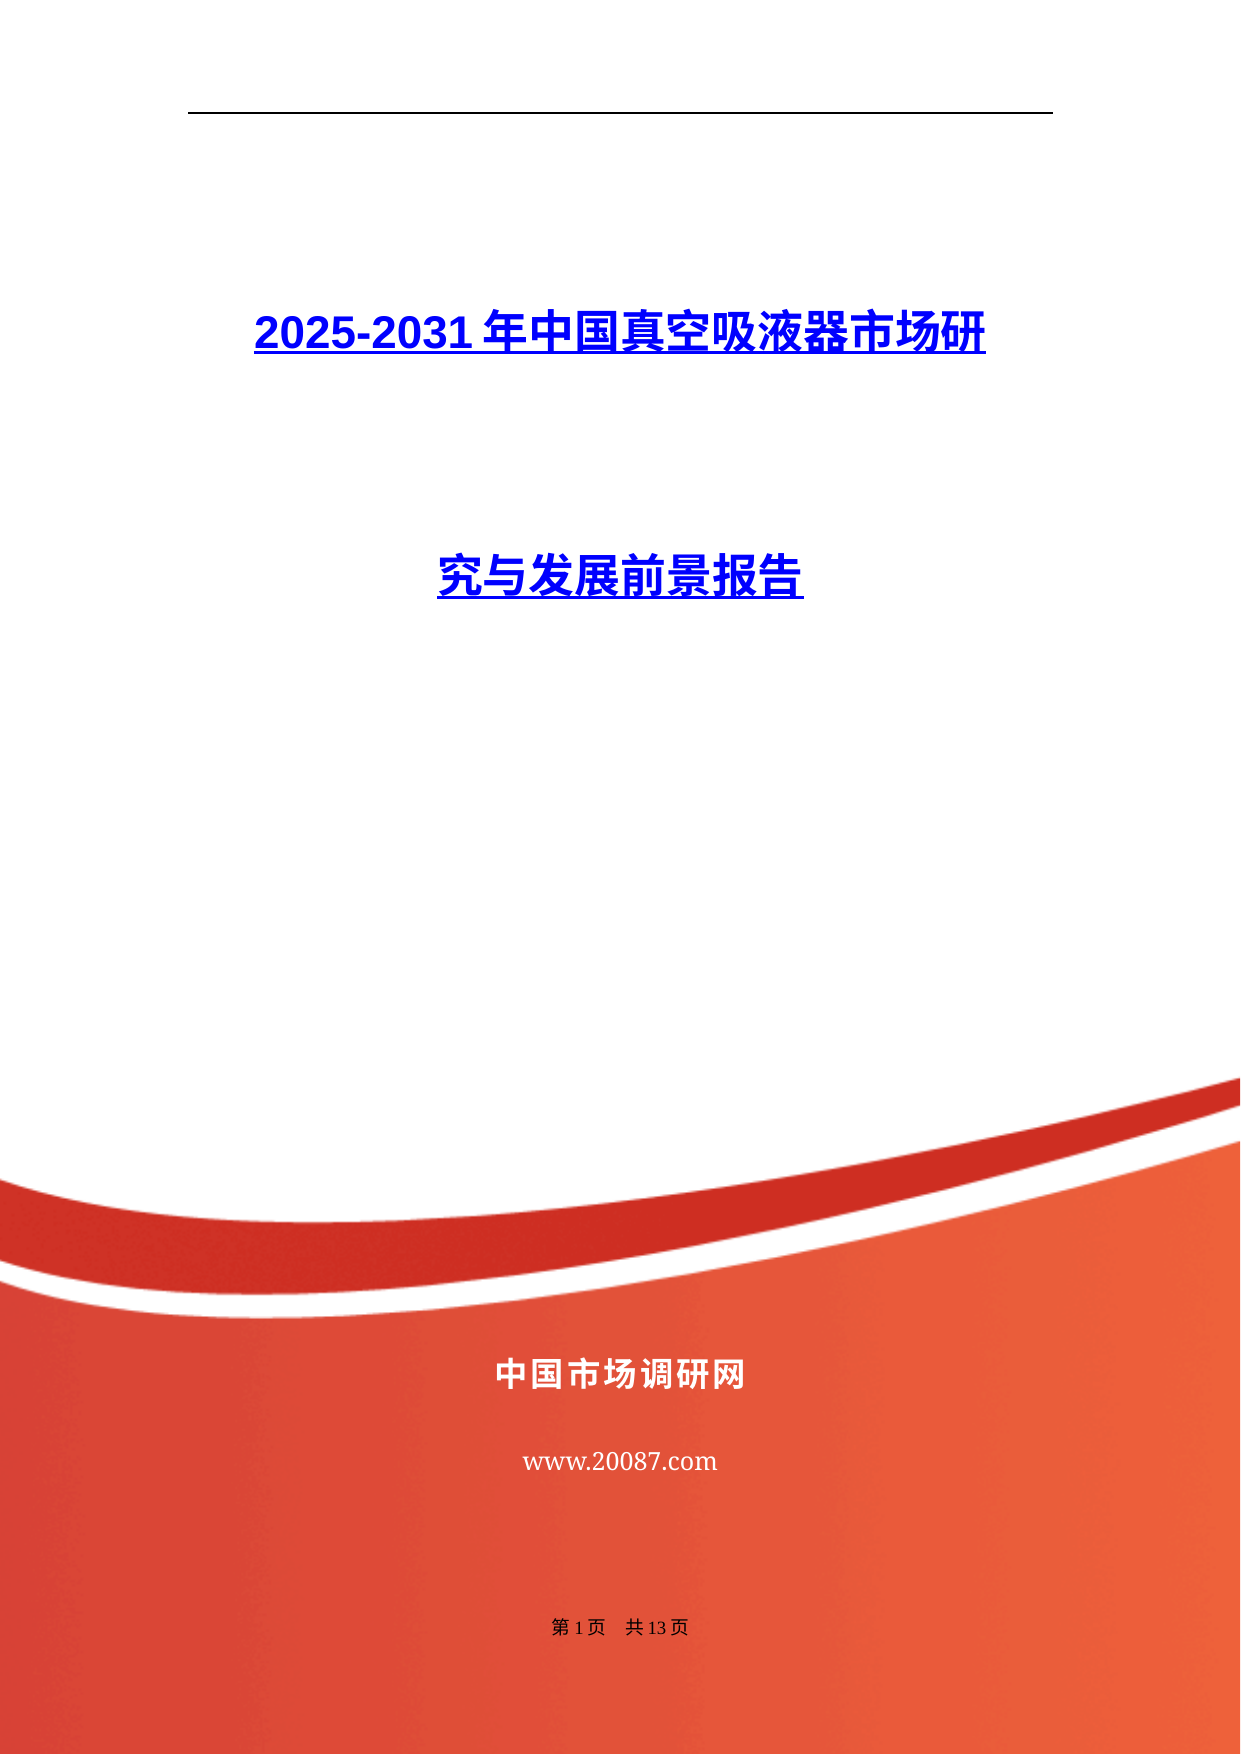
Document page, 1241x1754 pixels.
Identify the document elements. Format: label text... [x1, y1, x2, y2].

table_header 2025-2031年中国真空吸液器市场研究与发展前景报告 [188, 207, 1053, 773]
picture [0, 1006, 1241, 1754]
text www.20087.com [187, 1428, 1053, 1493]
subtitle 中国市场调研网 [187, 1339, 1053, 1404]
